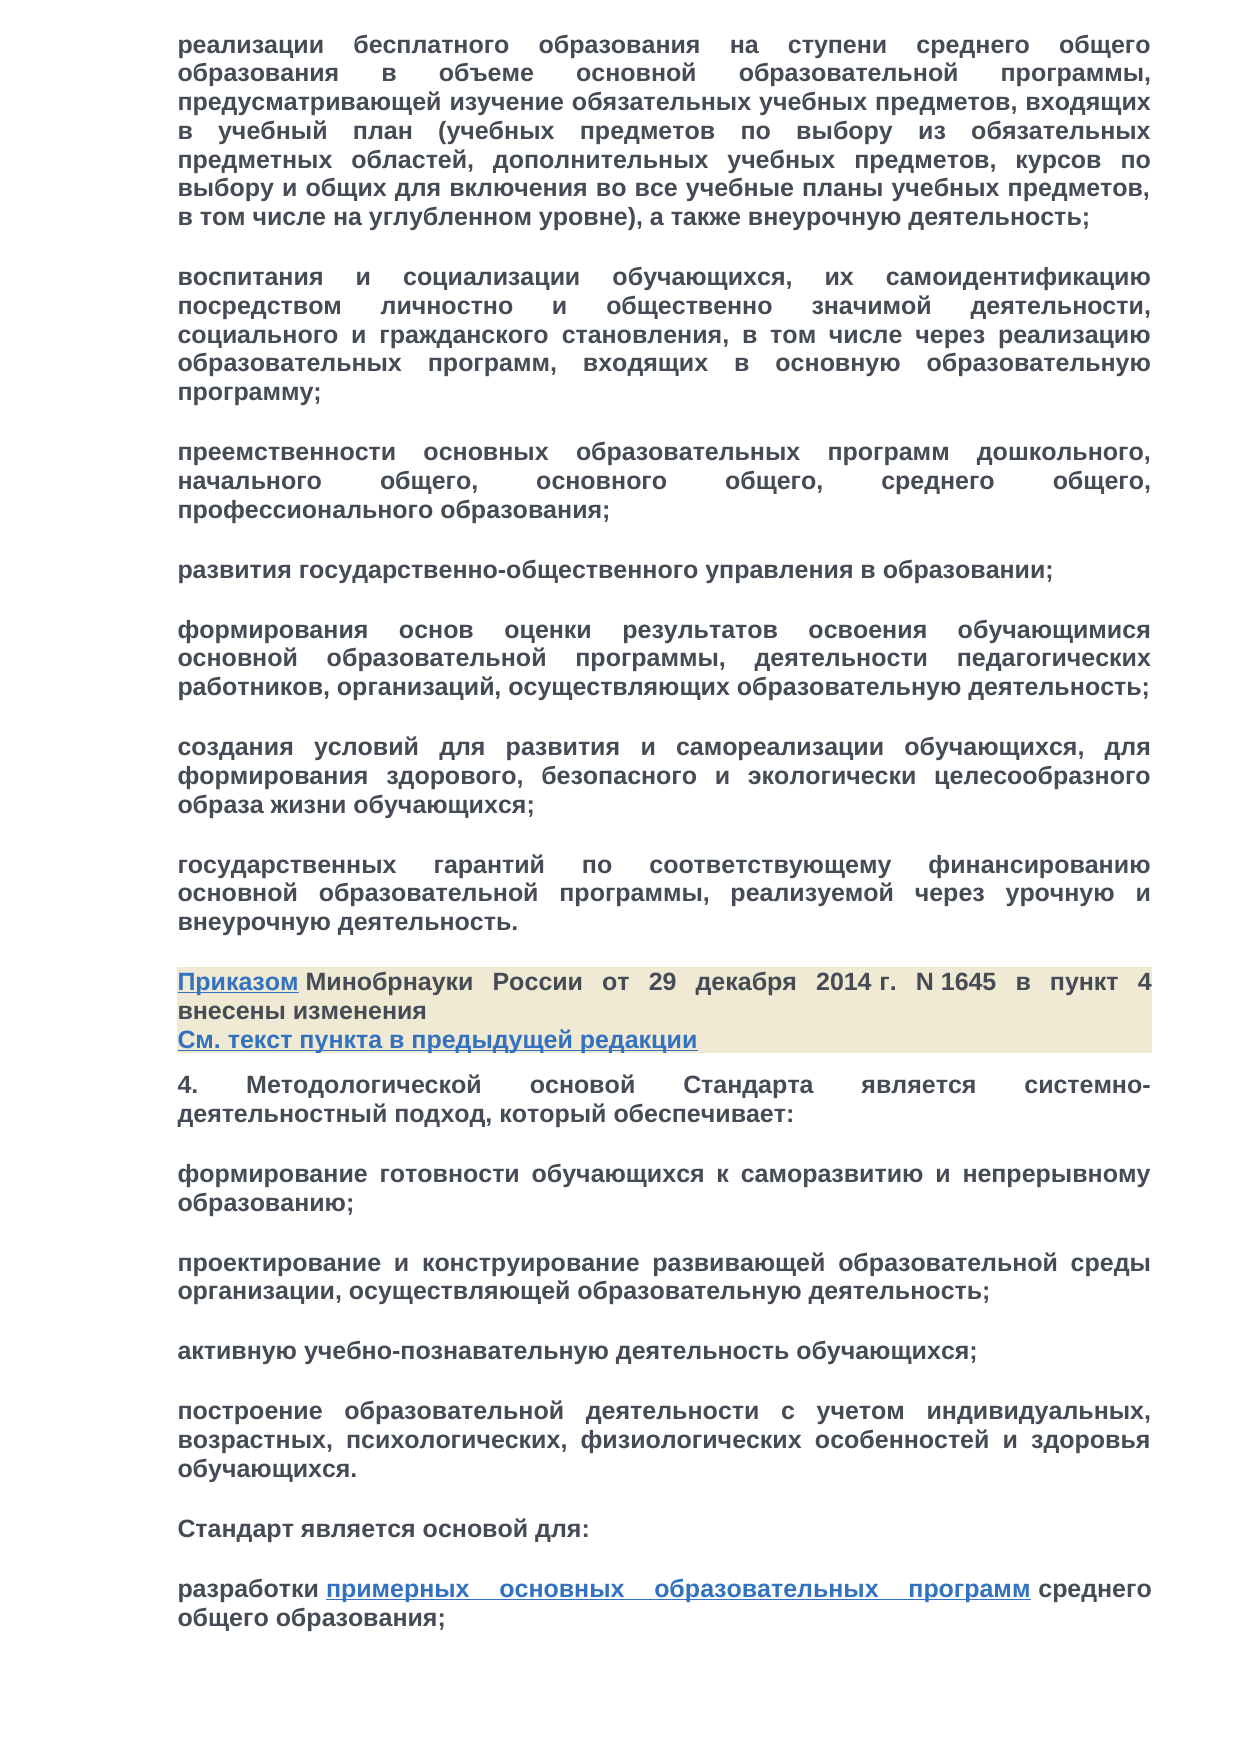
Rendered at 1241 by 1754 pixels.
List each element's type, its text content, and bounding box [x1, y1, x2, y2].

text 4. Методологической основой Стандарта является системно-деятельностный подход, который обеспечивает: [177, 1070, 1152, 1127]
text активную учебно-познавательную деятельность обучающихся; [177, 1336, 1152, 1365]
text Приказом Минобрнауки России от 29 декабря 2014 г. N 1645 в пункт 4 внесены изменения [177, 967, 1152, 1024]
text разработки примерных основных образовательных программ среднего общего образования; [177, 1574, 1152, 1631]
text воспитания и социализации обучающихся, их самоидентификацию посредством личностно и общественно значимой деятельности, социального и гражданского становления, в том числе через реализацию образовательных программ, входящих в основную образовательную программу; [177, 262, 1152, 406]
text реализации бесплатного образования на ступени среднего общего образования в объеме основной образовательной программы, предусматривающей изучение обязательных учебных предметов, входящих в учебный план (учебных предметов по выбору из обязательных предметных областей, дополнительных учебных предметов, курсов по выбору и общих для включения во все учебные планы учебных предметов, в том числе на углубленном уровне), а также внеурочную деятельность; [177, 29, 1152, 231]
text создания условий для развития и самореализации обучающихся, для формирования здорового, безопасного и экологически целесообразного образа жизни обучающихся; [177, 732, 1152, 818]
text государственных гарантий по соответствующему финансированию основной образовательной программы, реализуемой через урочную и внеурочную деятельность. [177, 849, 1152, 936]
text Стандарт является основой для: [177, 1514, 1152, 1542]
text формирование готовности обучающихся к саморазвитию и непрерывному образованию; [177, 1159, 1152, 1216]
text развития государственно-общественного управления в образовании; [177, 554, 1152, 583]
text построение образовательной деятельности с учетом индивидуальных, возрастных, психологических, физиологических особенностей и здоровья обучающихся. [177, 1396, 1152, 1482]
text См. текст пункта в предыдущей редакции [177, 1024, 1152, 1053]
text формирования основ оценки результатов освоения обучающимися основной образовательной программы, деятельности педагогических работников, организаций, осуществляющих образовательную деятельность; [177, 614, 1152, 701]
text проектирование и конструирование развивающей образовательной среды организации, осуществляющей образовательную деятельность; [177, 1247, 1152, 1305]
text преемственности основных образовательных программ дошкольного, начального общего, основного общего, среднего общего, профессионального образования; [177, 437, 1152, 523]
